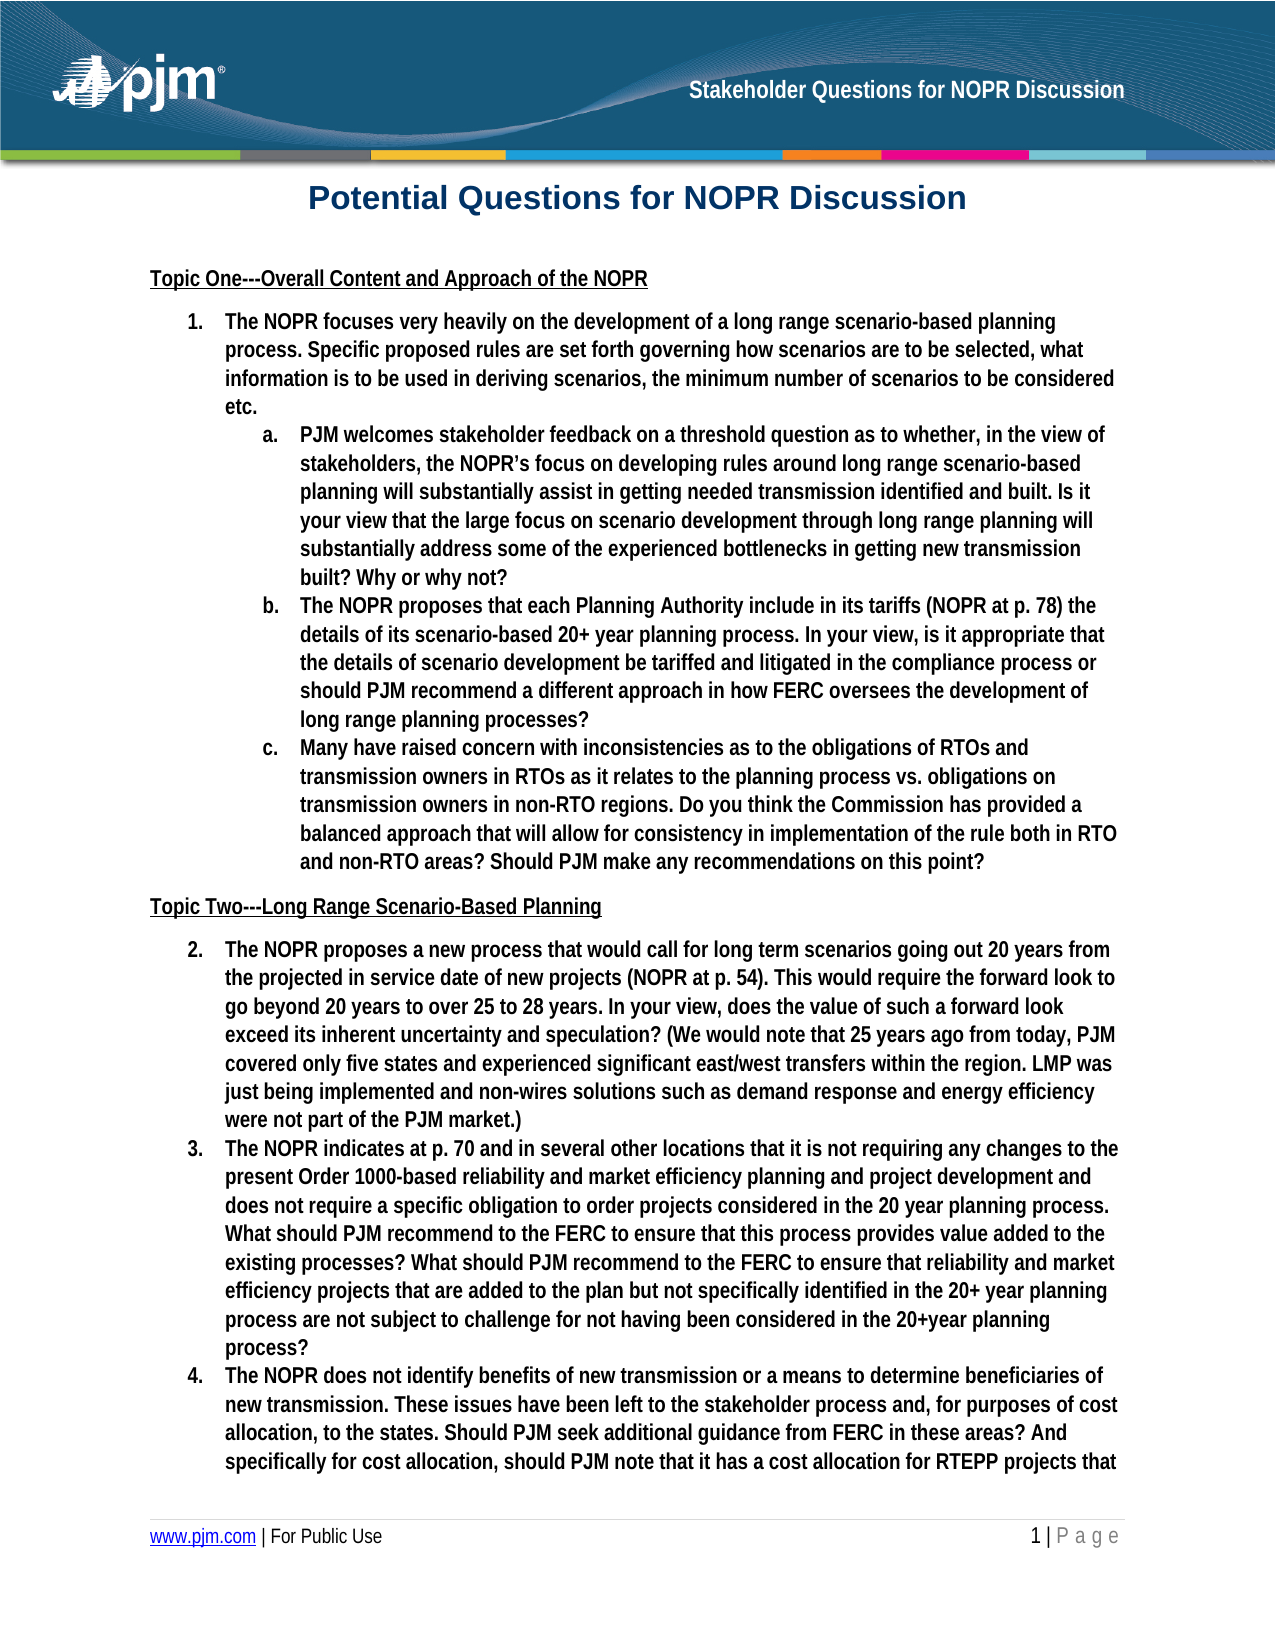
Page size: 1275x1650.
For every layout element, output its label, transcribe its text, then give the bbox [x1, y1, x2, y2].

subtitle Potential Questions for NOPR Discussion [150, 178, 1125, 217]
list The NOPR proposes that each Planning Authority include in its tariffs (NOPR at p. 78) the details of its scenario-based 20+ year planning process. In your view, is it appropriate that the details of scenario development be tariffed and litigated in the compliance process or should PJM recommend a different approach in how FERC oversees the development of long range planning processes? [262, 592, 1125, 732]
picture [0, 1, 1275, 169]
list The NOPR focuses very heavily on the development of a long range scenario-based planning process. Specific proposed rules are set forth governing how scenarios are to be selected, what information is to be used in deriving scenarios, the minimum number of scenarios to be considered etc. [187, 308, 1125, 419]
list Many have raised concern with inconsistencies as to the obligations of RTOs and transmission owners in RTOs as it relates to the planning process vs. obligations on transmission owners in non-RTO regions. Do you think the Commission has provided a balanced approach that will allow for consistency in implementation of the rule both in RTO and non-RTO areas? Should PJM make any recommendations on this point? [262, 734, 1125, 874]
text Topic Two---Long Range Scenario-Based Planning [150, 893, 1125, 919]
list The NOPR indicates at p. 70 and in several other locations that it is not requiring any changes to the present Order 1000-based reliability and market efficiency planning and project development and does not require a specific obligation to order projects considered in the 20 year planning process. What should PJM recommend to the FERC to ensure that this process provides value added to the existing processes? What should PJM recommend to the FERC to ensure that reliability and market efficiency projects that are added to the plan but not specifically identified in the 20+ year planning process are not subject to challenge for not having been considered in the 20+year planning process? [187, 1135, 1125, 1360]
list PJM welcomes stakeholder feedback on a threshold question as to whether, in the view of stakeholders, the NOPR’s focus on developing rules around long range scenario-based planning will substantially assist in getting needed transmission identified and built. Is it your view that the large focus on scenario development through long range planning will substantially address some of the experienced bottlenecks in getting new transmission built? Why or why not? [262, 421, 1125, 590]
text Topic One---Overall Content and Approach of the NOPR [150, 265, 1125, 291]
list The NOPR proposes a new process that would call for long term scenarios going out 20 years from the projected in service date of new projects (NOPR at p. 54). This would require the forward look to go beyond 20 years to over 25 to 28 years. In your view, does the value of such a forward look exceed its inherent uncertainty and speculation? (We would note that 25 years ago from today, PJM covered only five states and experienced significant east/west transfers within the region. LMP was just being implemented and non-wires solutions such as demand response and energy efficiency were not part of the PJM market.) [187, 936, 1125, 1133]
